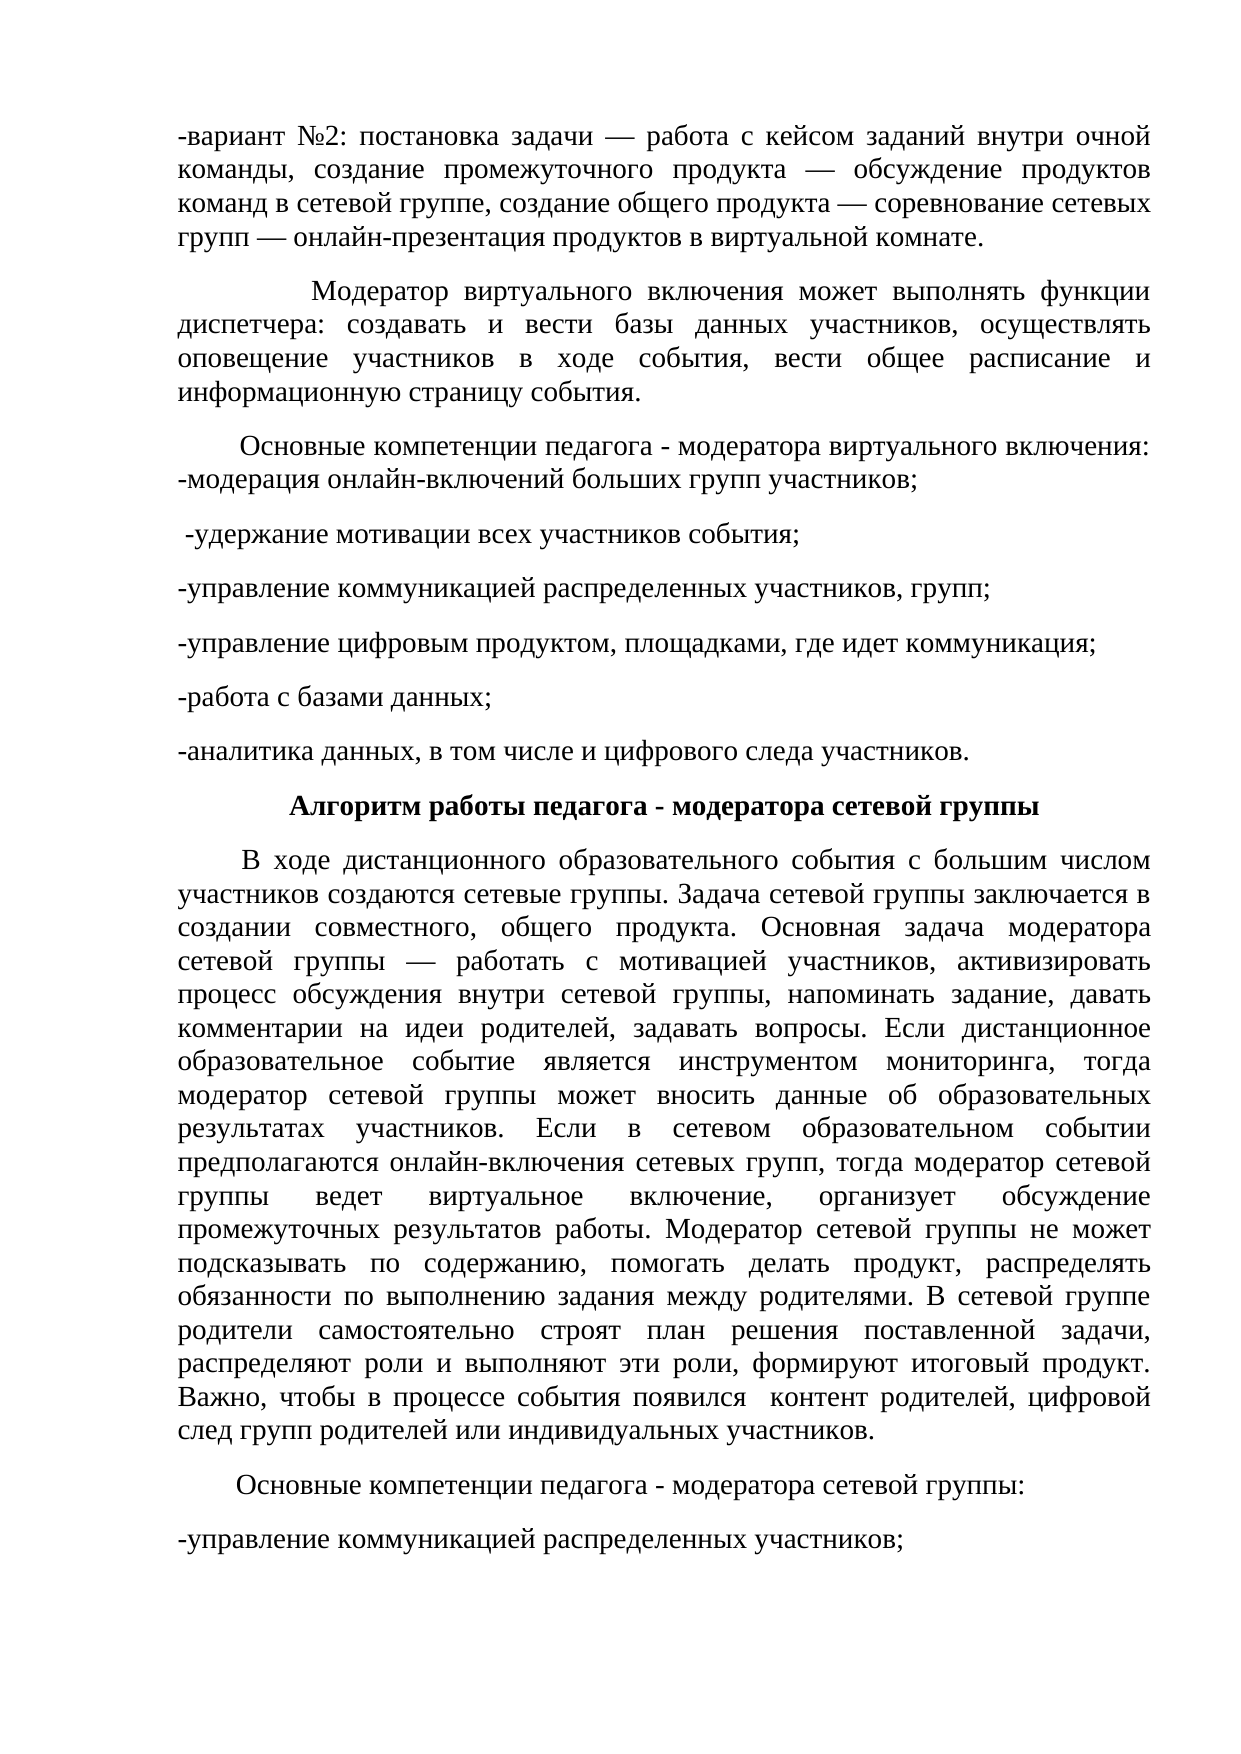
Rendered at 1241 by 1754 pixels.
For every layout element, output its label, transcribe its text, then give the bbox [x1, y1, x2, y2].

text Алгоритм работы педагога - модератора сетевой группы [177, 788, 1152, 821]
text Основные компетенции педагога - модератора сетевой группы: [177, 1467, 1152, 1500]
text Модератор виртуального включения может выполнять функции диспетчера: создавать и вести базы данных участников, осуществлять оповещение участников в ходе события, вести общее расписание и информационную страницу события. [177, 273, 1152, 407]
text -управление коммуникацией распределенных участников; [177, 1521, 1152, 1555]
text -вариант №2: постановка задачи — работа с кейсом заданий внутри очной команды, создание промежуточного продукта — обсуждение продуктов команд в сетевой группе, создание общего продукта — соревнование сетевых групп — онлайн-презентация продуктов в виртуальной комнате. [177, 118, 1152, 252]
text -аналитика данных, в том числе и цифрового следа участников. [177, 733, 1152, 767]
text -удержание мотивации всех участников события; [177, 516, 1152, 549]
text -работа с базами данных; [177, 679, 1152, 713]
text Основные компетенции педагога - модератора виртуального включения: -модерация онлайн-включений больших групп участников; [177, 428, 1152, 495]
text -управление цифровым продуктом, площадками, где идет коммуникация; [177, 625, 1152, 658]
text -управление коммуникацией распределенных участников, групп; [177, 570, 1152, 604]
text В ходе дистанционного образовательного события с большим числом участников создаются сетевые группы. Задача сетевой группы заключается в создании совместного, общего продукта. Основная задача модератора сетевой группы — работать с мотивацией участников, активизировать процесс обсуждения внутри сетевой группы, напоминать задание, давать комментарии на идеи родителей, задавать вопросы. Если дистанционное образовательное событие является инструментом мониторинга, тогда модератор сетевой группы может вносить данные об образовательных результатах участников. Если в сетевом образовательном событии предполагаются онлайн-включения сетевых групп, тогда модератор сетевой группы ведет виртуальное включение, организует обсуждение промежуточных результатов работы. Модератор сетевой группы не может подсказывать по содержанию, помогать делать продукт, распределять обязанности по выполнению задания между родителями. В сетевой группе родители самостоятельно строят план решения поставленной задачи, распределяют роли и выполняют эти роли, формируют итоговый продукт. Важно, чтобы в процессе события появился контент родителей, цифровой след групп родителей или индивидуальных участников. [177, 842, 1152, 1446]
